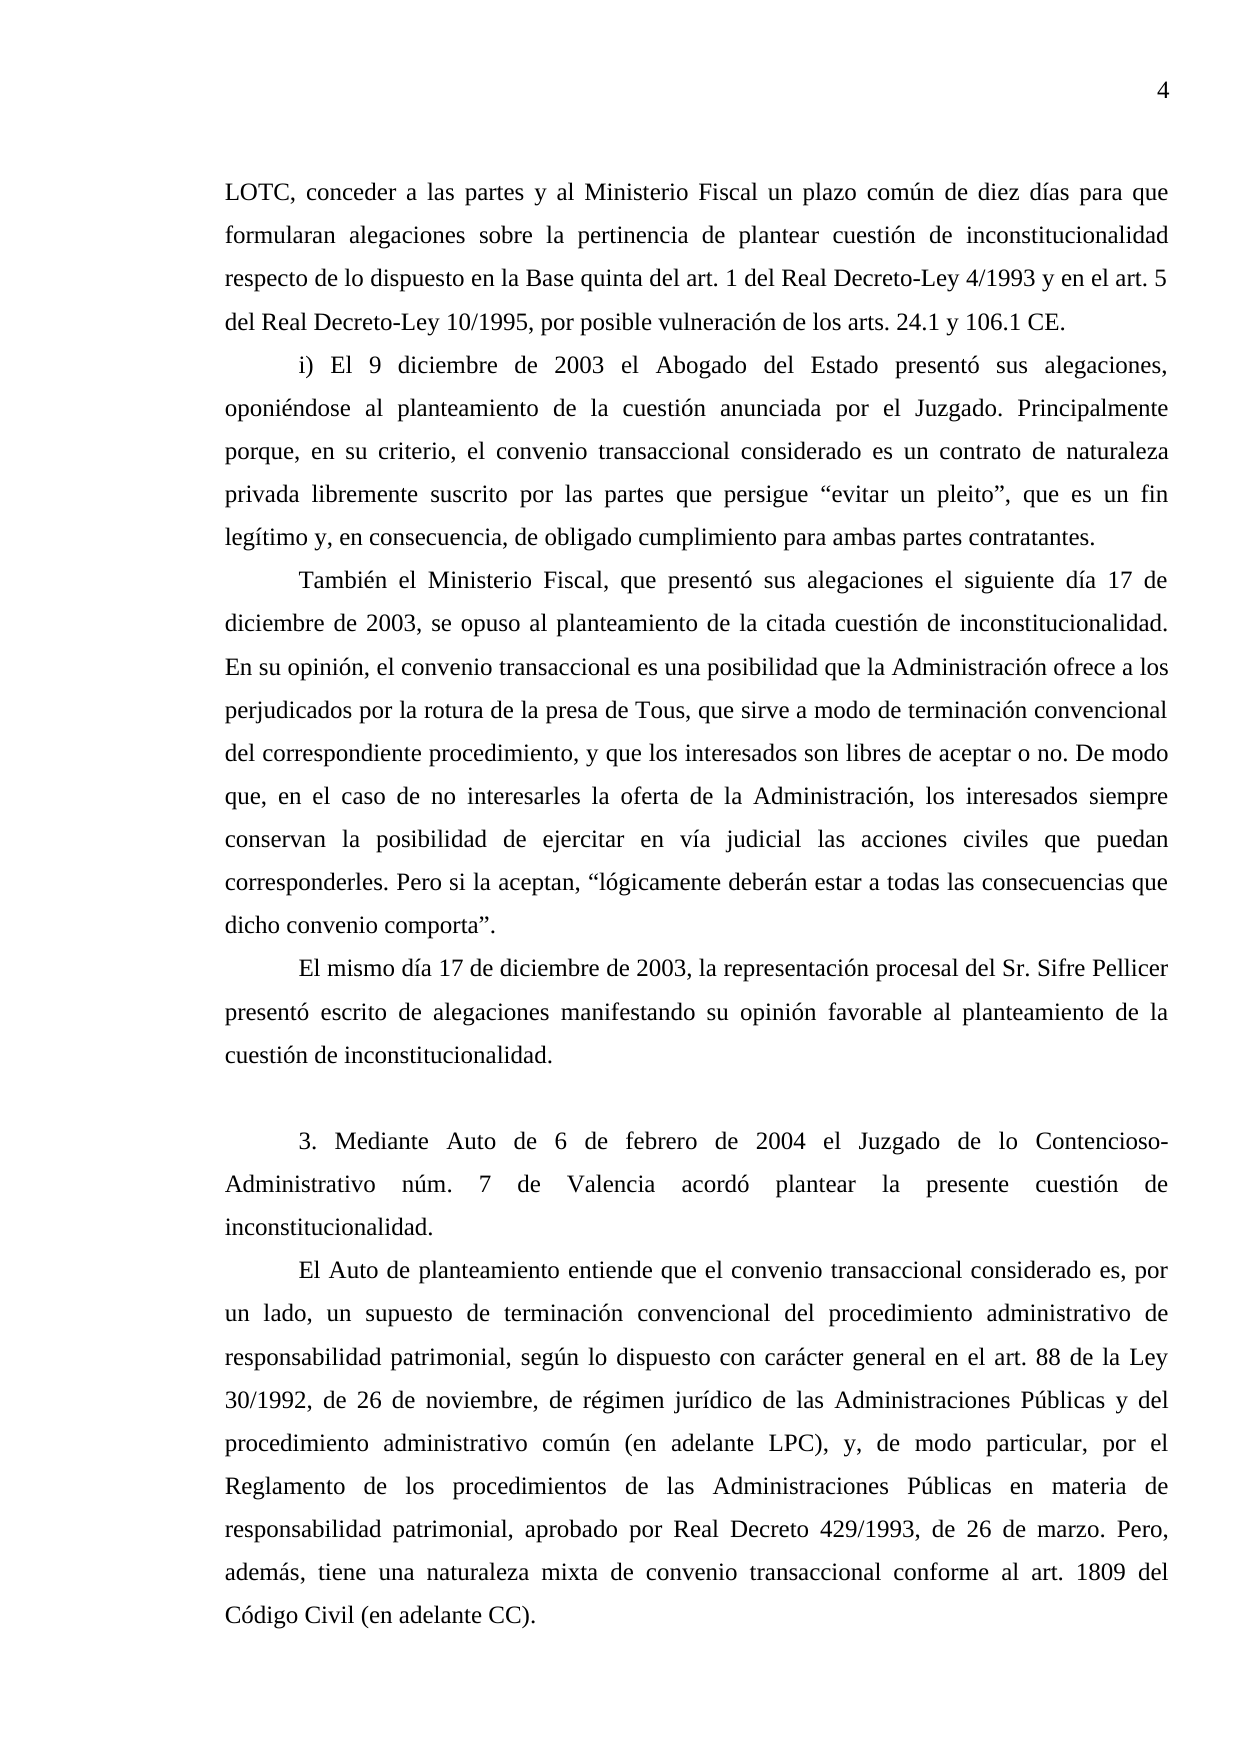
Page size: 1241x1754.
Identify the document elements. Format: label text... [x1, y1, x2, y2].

text El mismo día 17 de diciembre de 2003, la representación procesal del Sr. Sifre Pellicer presentó escrito de alegaciones manifestando su opinión favorable al planteamiento de la cuestión de inconstitucionalidad. [224, 953, 1169, 1068]
text 3. Mediante Auto de 6 de febrero de 2004 el Juzgado de lo Contencioso-Administrativo núm. 7 de Valencia acordó plantear la presente cuestión de inconstitucionalidad. [224, 1126, 1169, 1241]
text i) El 9 diciembre de 2003 el Abogado del Estado presentó sus alegaciones, oponiéndose al planteamiento de la cuestión anunciada por el Juzgado. Principalmente porque, en su criterio, el convenio transaccional considerado es un contrato de naturaleza privada libremente suscrito por las partes que persigue “evitar un pleito”, que es un fin legítimo y, en consecuencia, de obligado cumplimiento para ambas partes contratantes. [224, 350, 1169, 551]
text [224, 177, 1169, 335]
text El Auto de planteamiento entiende que el convenio transaccional considerado es, por un lado, un supuesto de terminación convencional del procedimiento administrativo de responsabilidad patrimonial, según lo dispuesto con carácter general en el art. 88 de la Ley 30/1992, de 26 de noviembre, de régimen jurídico de las Administraciones Públicas y del procedimiento administrativo común (en adelante LPC), y, de modo particular, por el Reglamento de los procedimientos de las Administraciones Públicas en materia de responsabilidad patrimonial, aprobado por Real Decreto 429/1993, de 26 de marzo. Pero, además, tiene una naturaleza mixta de convenio transaccional conforme al art. 1809 del Código Civil (en adelante CC). [224, 1255, 1169, 1629]
text También el Ministerio Fiscal, que presentó sus alegaciones el siguiente día 17 de diciembre de 2003, se opuso al planteamiento de la citada cuestión de inconstitucionalidad. En su opinión, el convenio transaccional es una posibilidad que la Administración ofrece a los perjudicados por la rotura de la presa de Tous, que sirve a modo de terminación convencional del correspondiente procedimiento, y que los interesados son libres de aceptar o no. De modo que, en el caso de no interesarles la oferta de la Administración, los interesados siempre conservan la posibilidad de ejercitar en vía judicial las acciones civiles que puedan corresponderles. Pero si la aceptan, “lógicamente deberán estar a todas las consecuencias que dicho convenio comporta”. [224, 565, 1169, 939]
